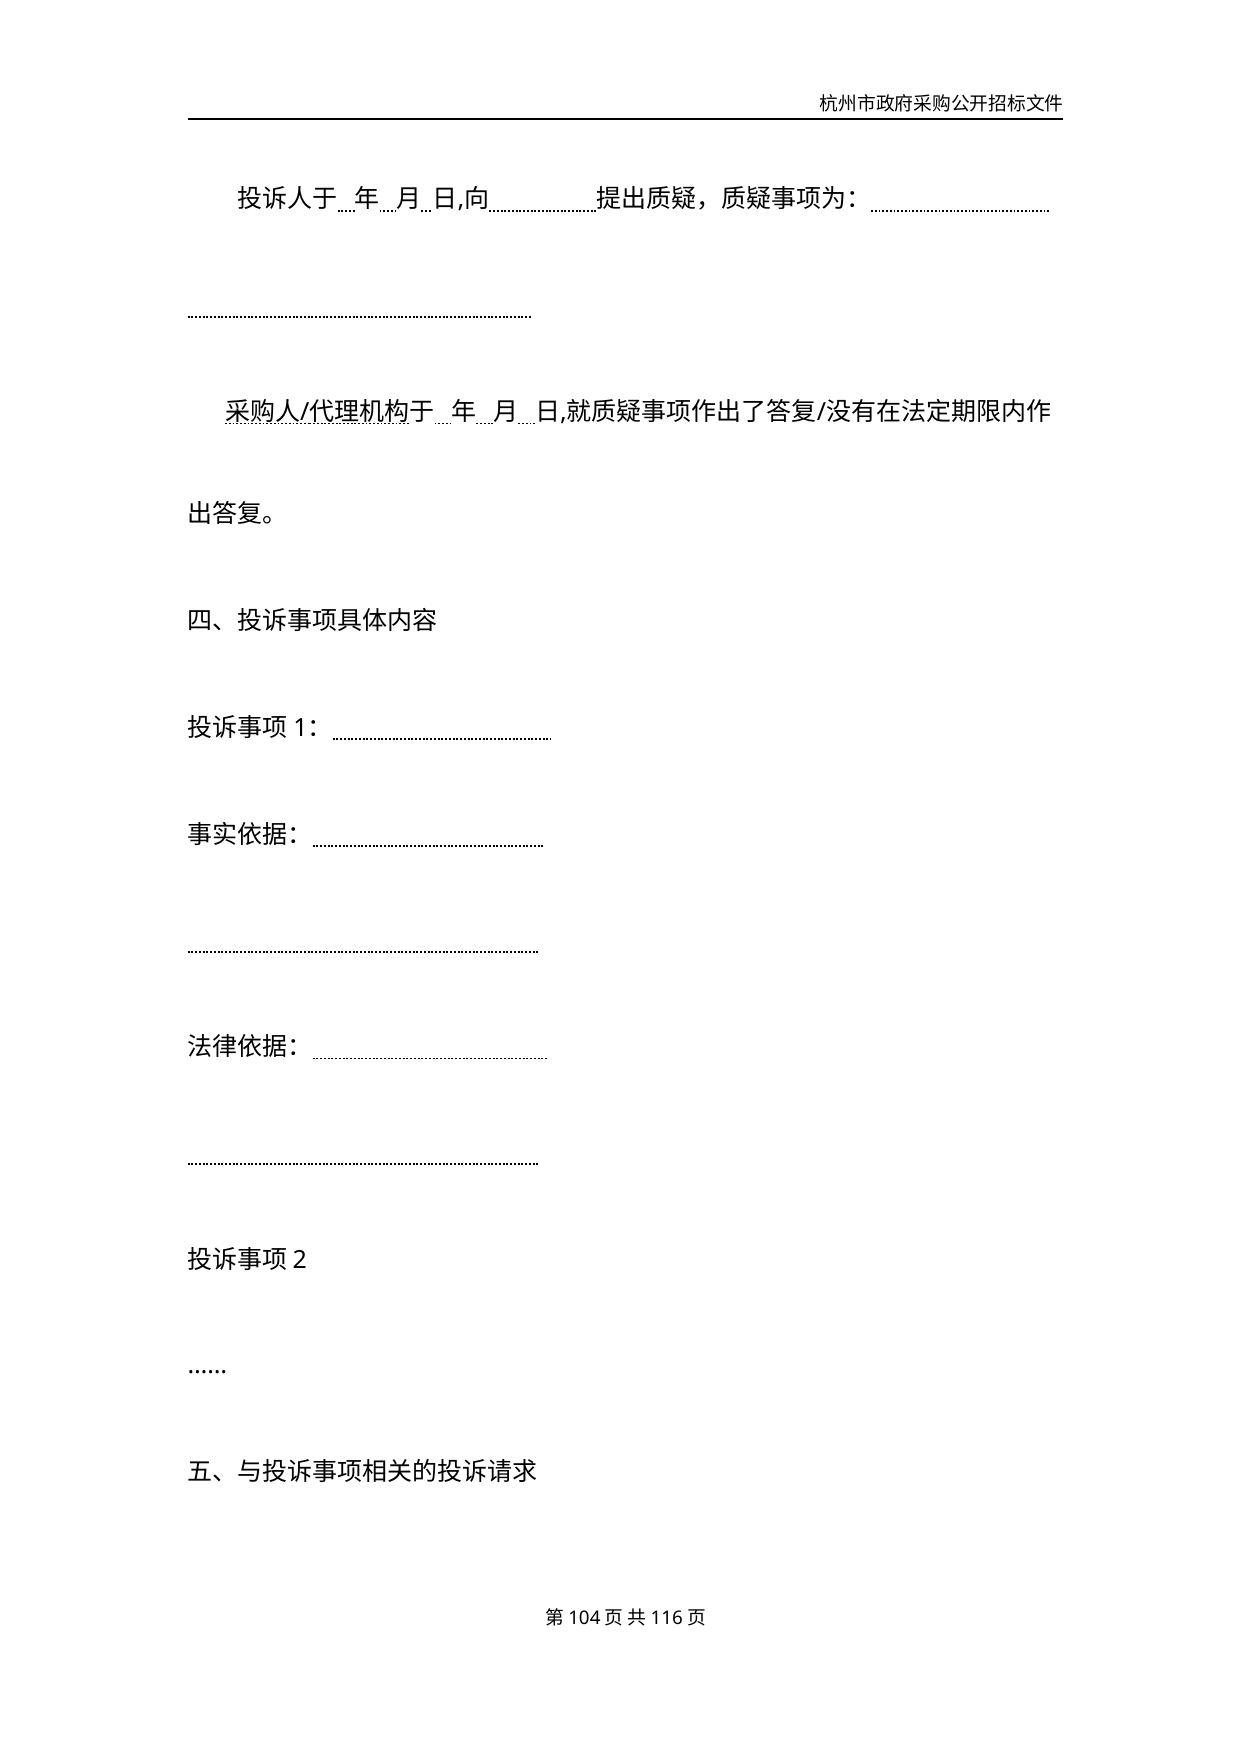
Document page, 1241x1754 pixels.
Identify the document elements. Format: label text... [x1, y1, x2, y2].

text …… [187, 1330, 1063, 1398]
text 投诉人于 年 月 日,向 提出质疑，质疑事项为： [187, 163, 1063, 231]
text 投诉事项2 [187, 1223, 1063, 1291]
text 四、投诉事项具体内容 [187, 584, 1063, 652]
text 事实依据： [187, 798, 1063, 866]
text 法律依据： [187, 1011, 1063, 1079]
text 采购人/代理机构于 年 月 日,就质疑事项作出了答复/没有在法定期限内作出答复。 [187, 376, 1063, 546]
text 投诉事项 1： [187, 691, 1063, 759]
text 五、与投诉事项相关的投诉请求 [187, 1436, 1063, 1504]
